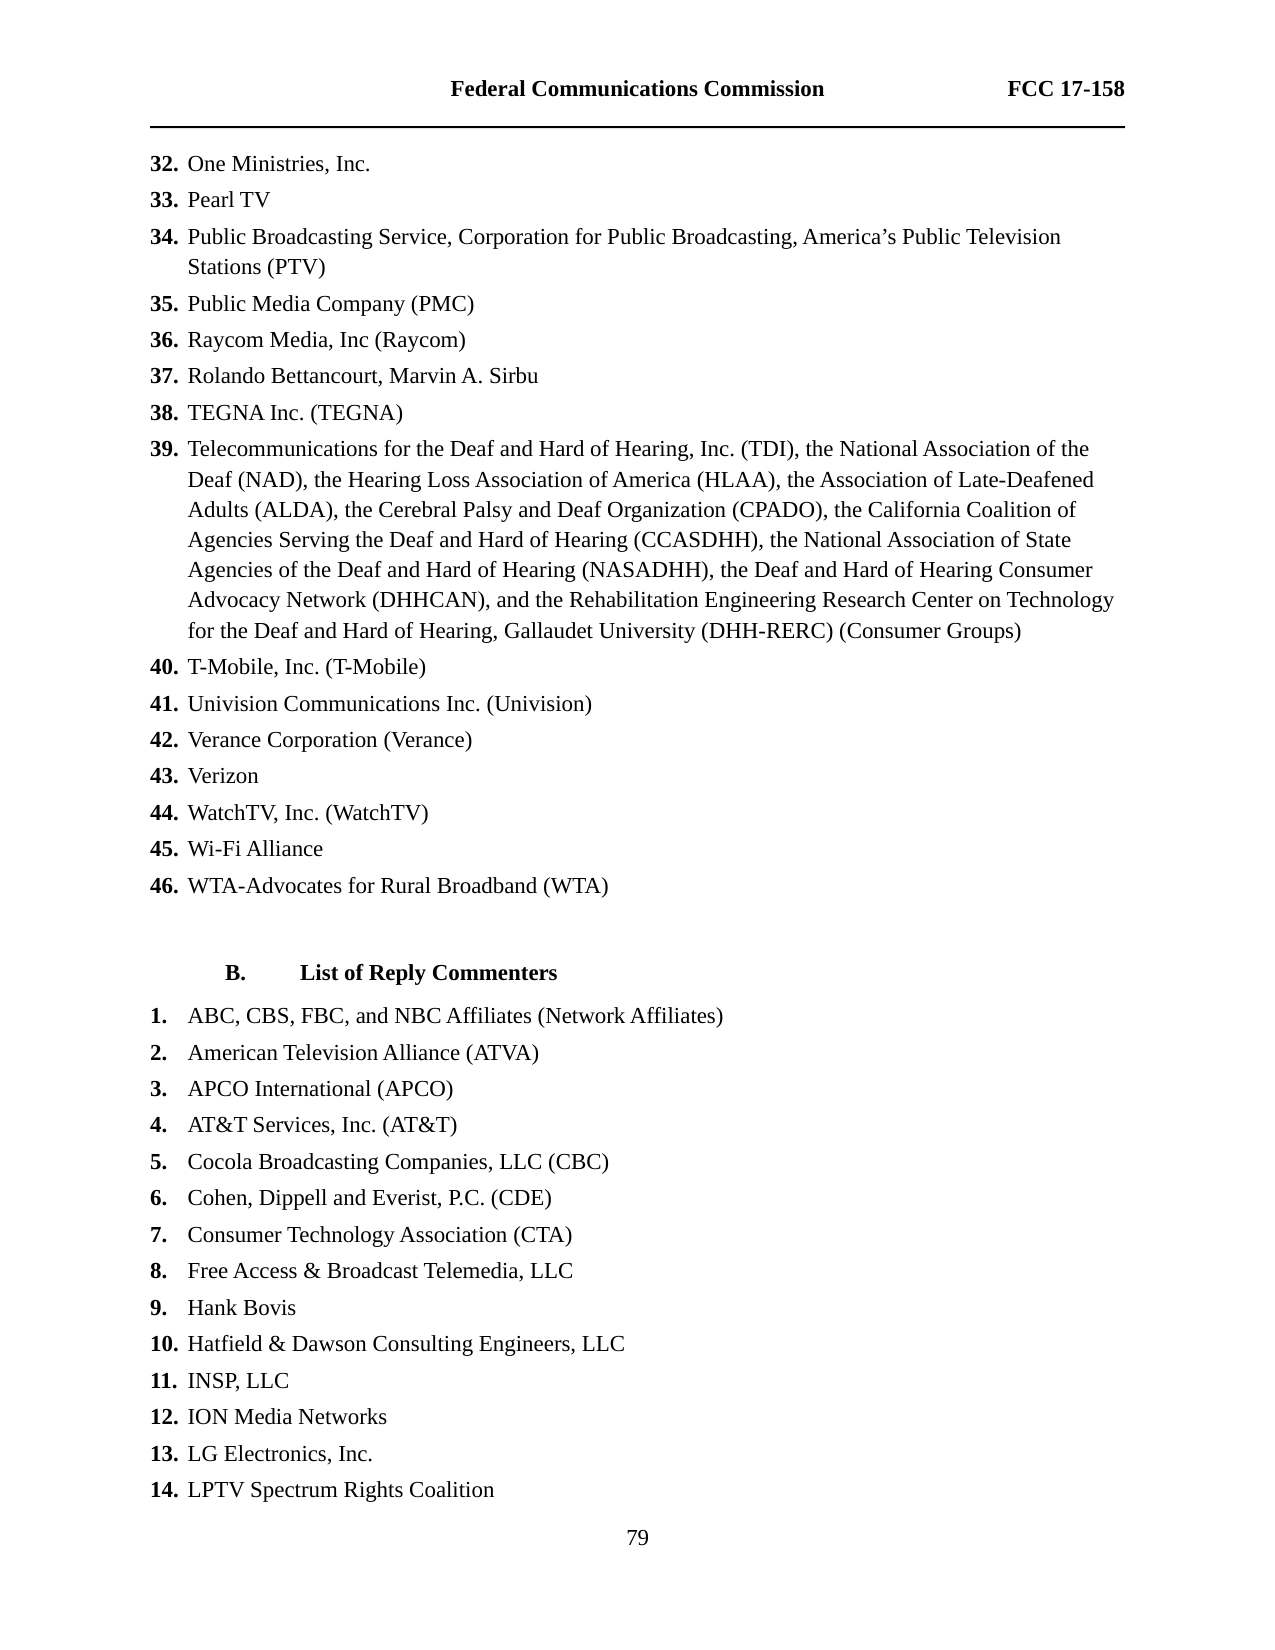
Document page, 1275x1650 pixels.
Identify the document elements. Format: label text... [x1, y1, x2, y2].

list Free Access & Broadcast Telemedia, LLC [150, 1257, 1125, 1284]
list Public Broadcasting Service, Corporation for Public Broadcasting, America’s Public Television Stations (PTV) [150, 223, 1125, 279]
list APCO International (APCO) [150, 1075, 1125, 1101]
list ABC, CBS, FBC, and NBC Affiliates (Network Affiliates) [150, 1002, 1125, 1028]
list American Television Alliance (ATVA) [150, 1038, 1125, 1065]
list Public Media Company (PMC) [150, 289, 1125, 316]
list LPTV Spectrum Rights Coalition [150, 1476, 1125, 1502]
list Cocola Broadcasting Companies, LLC (CBC) [150, 1148, 1125, 1174]
list AT&T Services, Inc. (AT&T) [150, 1111, 1125, 1138]
list Univision Communications Inc. (Univision) [150, 689, 1125, 716]
list Verizon [150, 762, 1125, 789]
subtitle List of Reply Commenters [225, 959, 1125, 986]
list T-Mobile, Inc. (T-Mobile) [150, 653, 1125, 679]
list Hank Bovis [150, 1294, 1125, 1320]
list TEGNA Inc. (TEGNA) [150, 399, 1125, 425]
list ION Media Networks [150, 1403, 1125, 1429]
list WTA-Advocates for Rural Broadband (WTA) [150, 872, 1125, 898]
list INSP, LLC [150, 1367, 1125, 1393]
list Raycom Media, Inc (Raycom) [150, 326, 1125, 352]
list One Ministries, Inc. [150, 150, 1125, 176]
list Rolando Bettancourt, Marvin A. Sirbu [150, 362, 1125, 389]
list Consumer Technology Association (CTA) [150, 1221, 1125, 1247]
list LG Electronics, Inc. [150, 1439, 1125, 1466]
list Cohen, Dippell and Everist, P.C. (CDE) [150, 1184, 1125, 1211]
list Telecommunications for the Deaf and Hard of Hearing, Inc. (TDI), the National Association of the Deaf (NAD), the Hearing Loss Association of America (HLAA), the Association of Late-Deafened Adults (ALDA), the Cerebral Palsy and Deaf Organization (CPADO), the California Coalition of Agencies Serving the Deaf and Hard of Hearing (CCASDHH), the National Association of State Agencies of the Deaf and Hard of Hearing (NASADHH), the Deaf and Hard of Hearing Consumer Advocacy Network (DHHCAN), and the Rehabilitation Engineering Research Center on Technology for the Deaf and Hard of Hearing, Gallaudet University (DHH-RERC) (Consumer Groups) [150, 435, 1125, 643]
list WatchTV, Inc. (WatchTV) [150, 799, 1125, 825]
list Pearl TV [150, 186, 1125, 213]
list Wi-Fi Alliance [150, 835, 1125, 862]
list Hatfield & Dawson Consulting Engineers, LLC [150, 1330, 1125, 1357]
list Verance Corporation (Verance) [150, 726, 1125, 752]
